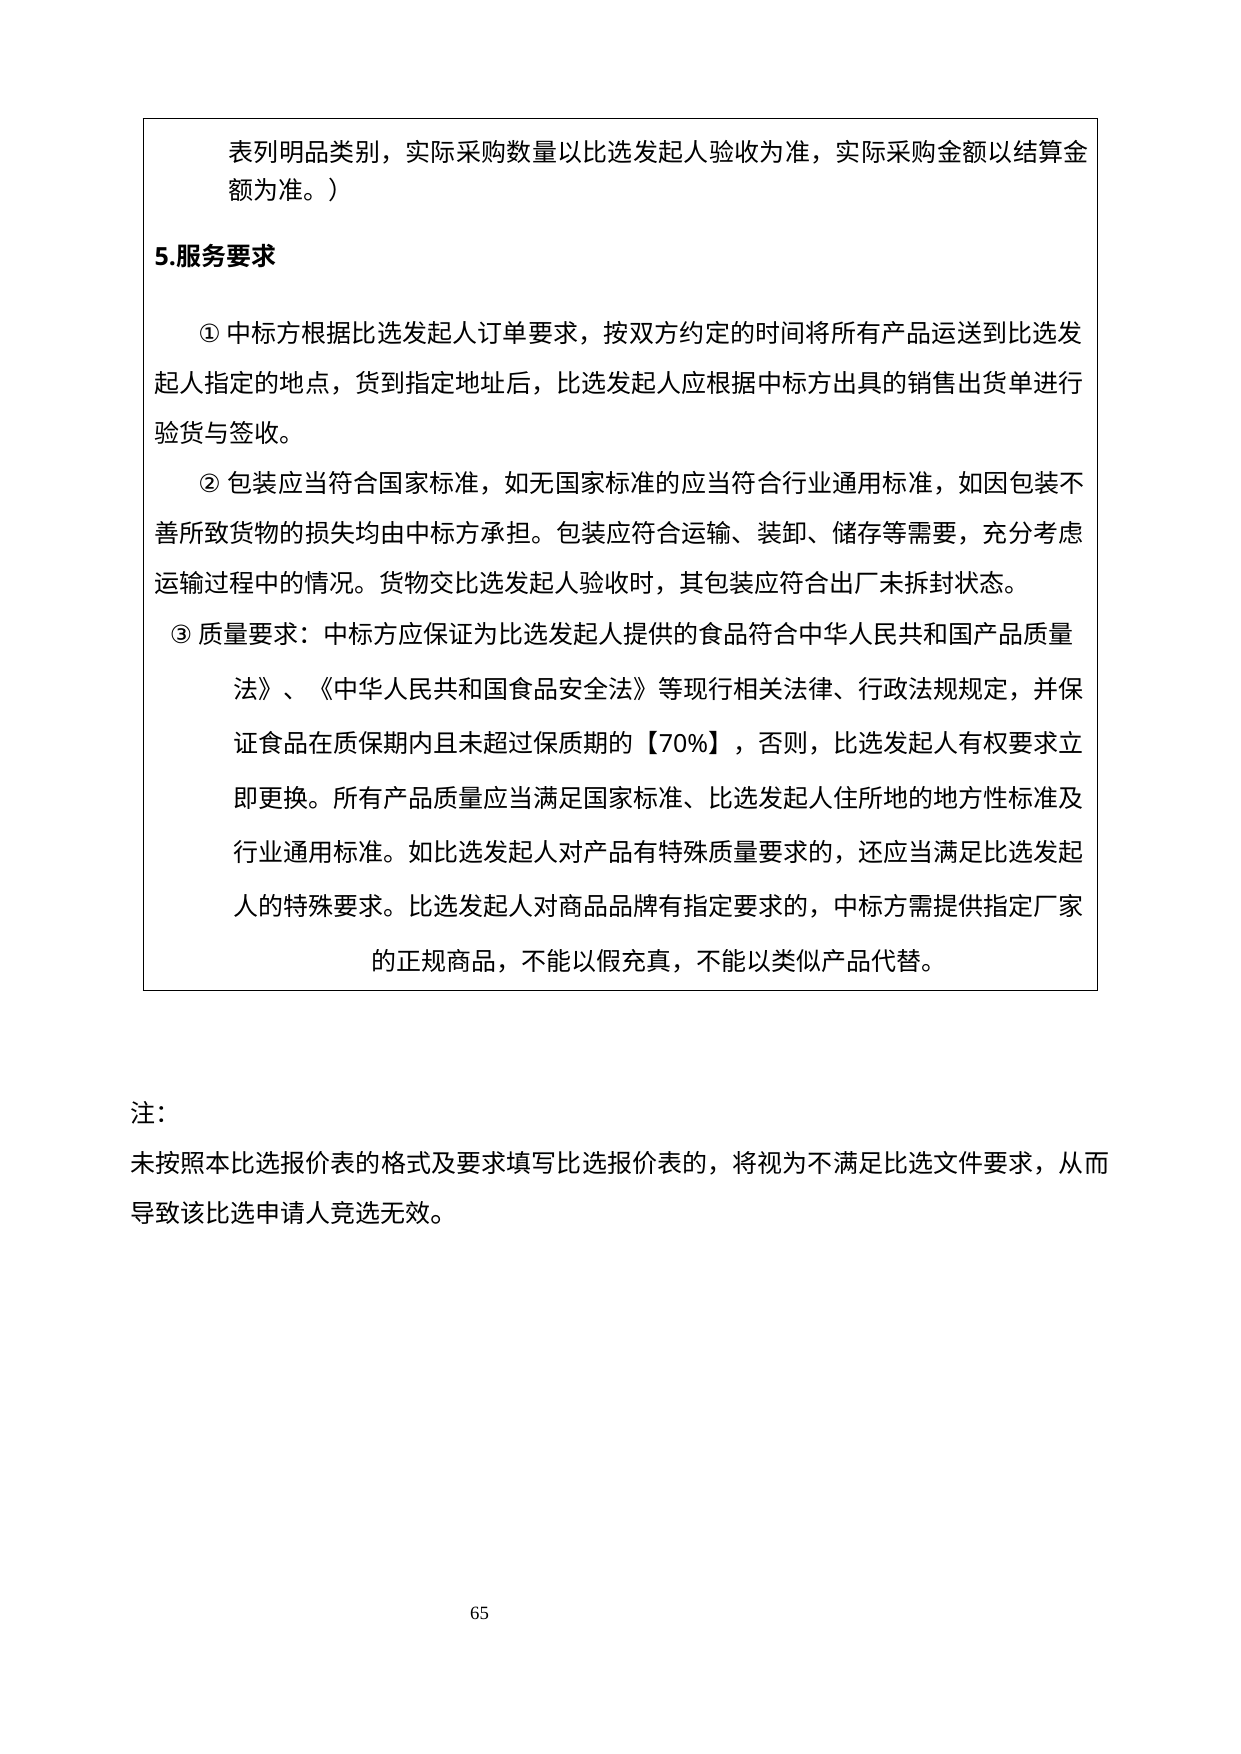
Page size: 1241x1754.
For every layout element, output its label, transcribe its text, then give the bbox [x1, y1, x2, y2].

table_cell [144, 119, 1097, 990]
list 未按照本比选报价表的格式及要求填写比选报价表的，将视为不满足比选文件要求，从而导致该比选申请人竞选无效。 [130, 1133, 1110, 1233]
list 注： [130, 1083, 1110, 1133]
